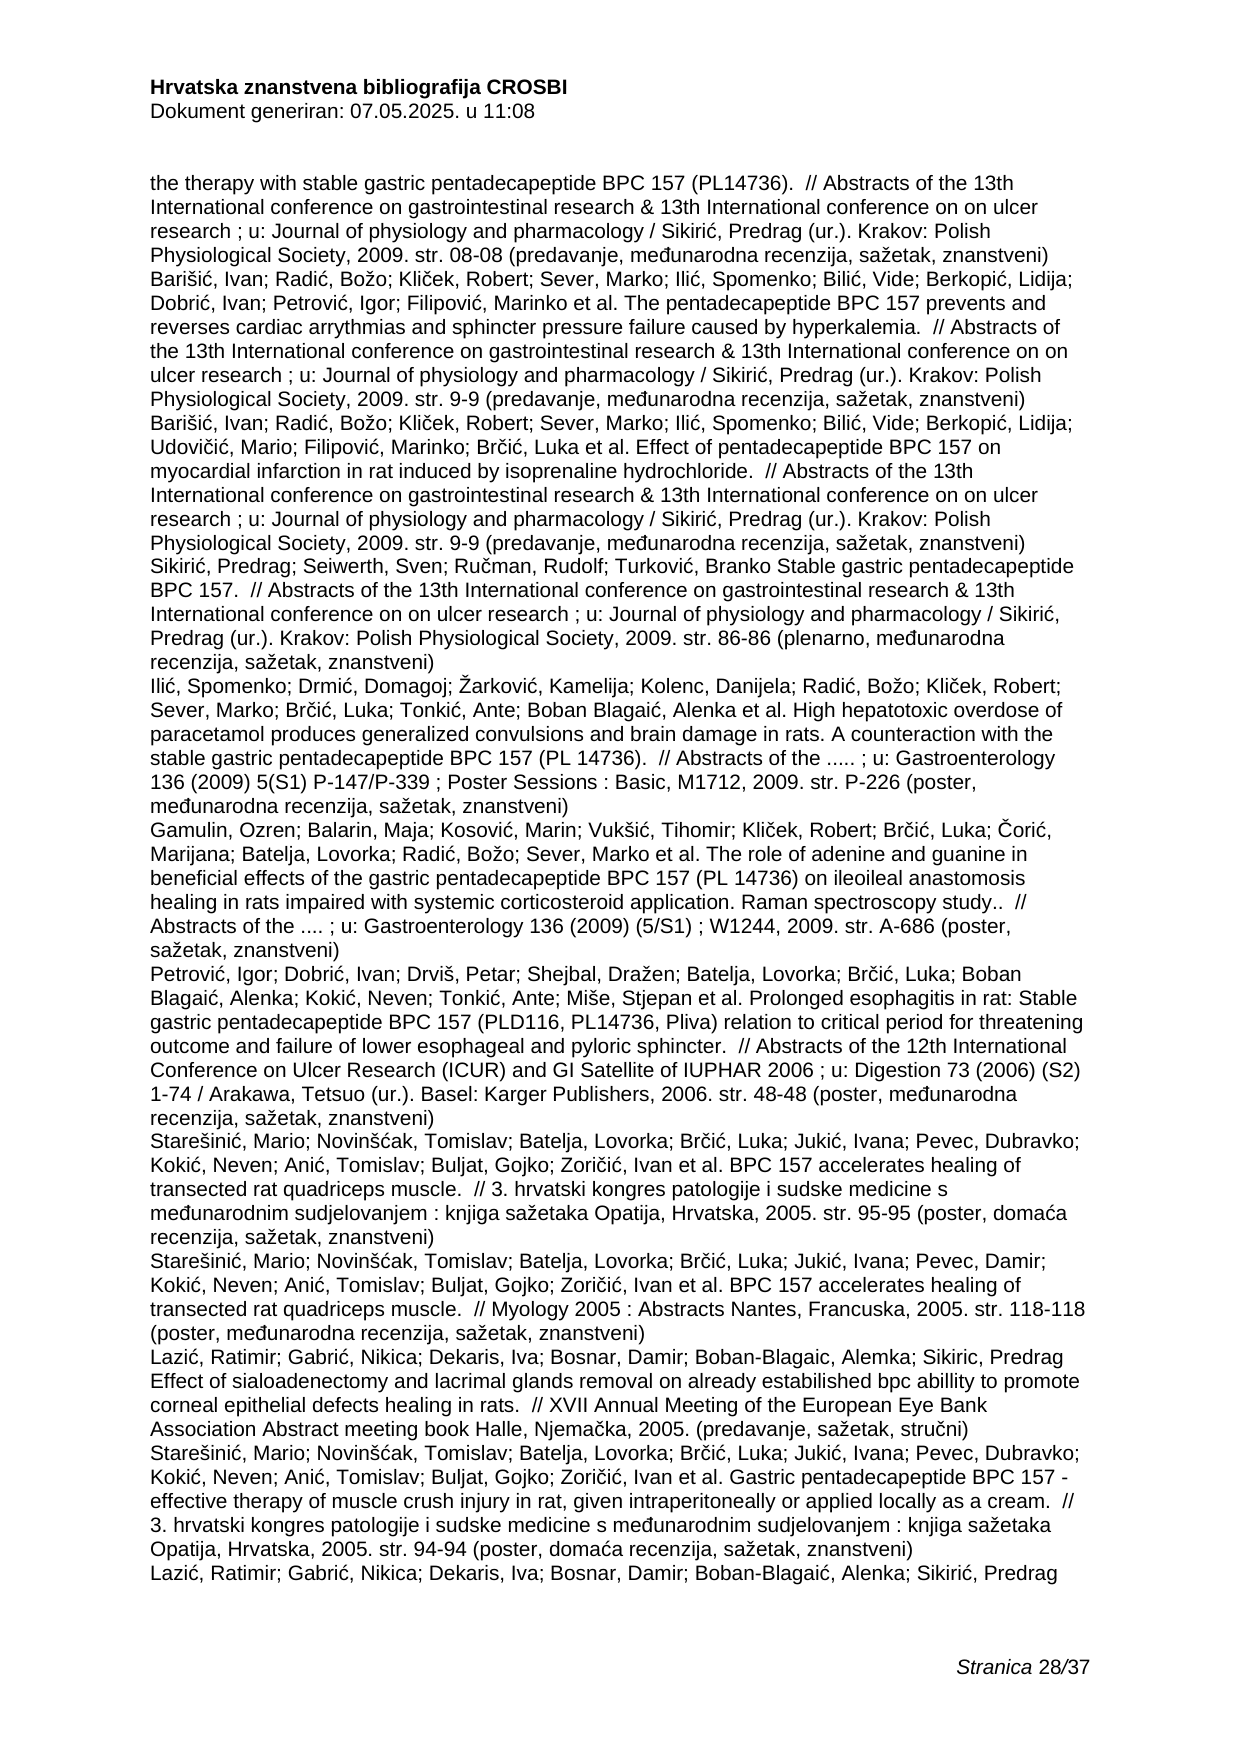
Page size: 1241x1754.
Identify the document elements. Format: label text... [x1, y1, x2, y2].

text Sikirić, Predrag; Seiwerth, Sven; Ručman, Rudolf; Turković, Branko [150, 554, 1090, 674]
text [150, 1561, 1090, 1584]
text Starešinić, Mario; Novinšćak, Tomislav; Batelja, Lovorka; Brčić, Luka; Jukić, Ivana; Pevec, Dubravko; Kokić, Neven; Anić, Tomislav; Buljat, Gojko; Zoričić, Ivan et al. [150, 1441, 1090, 1561]
text Starešinić, Mario; Novinšćak, Tomislav; Batelja, Lovorka; Brčić, Luka; Jukić, Ivana; Pevec, Damir; Kokić, Neven; Anić, Tomislav; Buljat, Gojko; Zoričić, Ivan et al. [150, 1249, 1090, 1345]
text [150, 171, 1090, 267]
text Gamulin, Ozren; Balarin, Maja; Kosović, Marin; Vukšić, Tihomir; Kliček, Robert; Brčić, Luka; Čorić, Marijana; Batelja, Lovorka; Radić, Božo; Sever, Marko et al. [150, 818, 1090, 962]
text Petrović, Igor; Dobrić, Ivan; Drviš, Petar; Shejbal, Dražen; Batelja, Lovorka; Brčić, Luka; Boban Blagaić, Alenka; Kokić, Neven; Tonkić, Ante; Miše, Stjepan et al. [150, 962, 1090, 1129]
text Lazić, Ratimir; Gabrić, Nikica; Dekaris, Iva; Bosnar, Damir; Boban-Blagaic, Alemka; Sikiric, Predrag [150, 1345, 1090, 1441]
text Ilić, Spomenko; Drmić, Domagoj; Žarković, Kamelija; Kolenc, Danijela; Radić, Božo; Kliček, Robert; Sever, Marko; Brčić, Luka; Tonkić, Ante; Boban Blagaić, Alenka et al. [150, 674, 1090, 818]
text Barišić, Ivan; Radić, Božo; Kliček, Robert; Sever, Marko; Ilić, Spomenko; Bilić, Vide; Berkopić, Lidija; Udovičić, Mario; Filipović, Marinko; Brčić, Luka et al. [150, 411, 1090, 554]
text Starešinić, Mario; Novinšćak, Tomislav; Batelja, Lovorka; Brčić, Luka; Jukić, Ivana; Pevec, Dubravko; Kokić, Neven; Anić, Tomislav; Buljat, Gojko; Zoričić, Ivan et al. [150, 1129, 1090, 1249]
